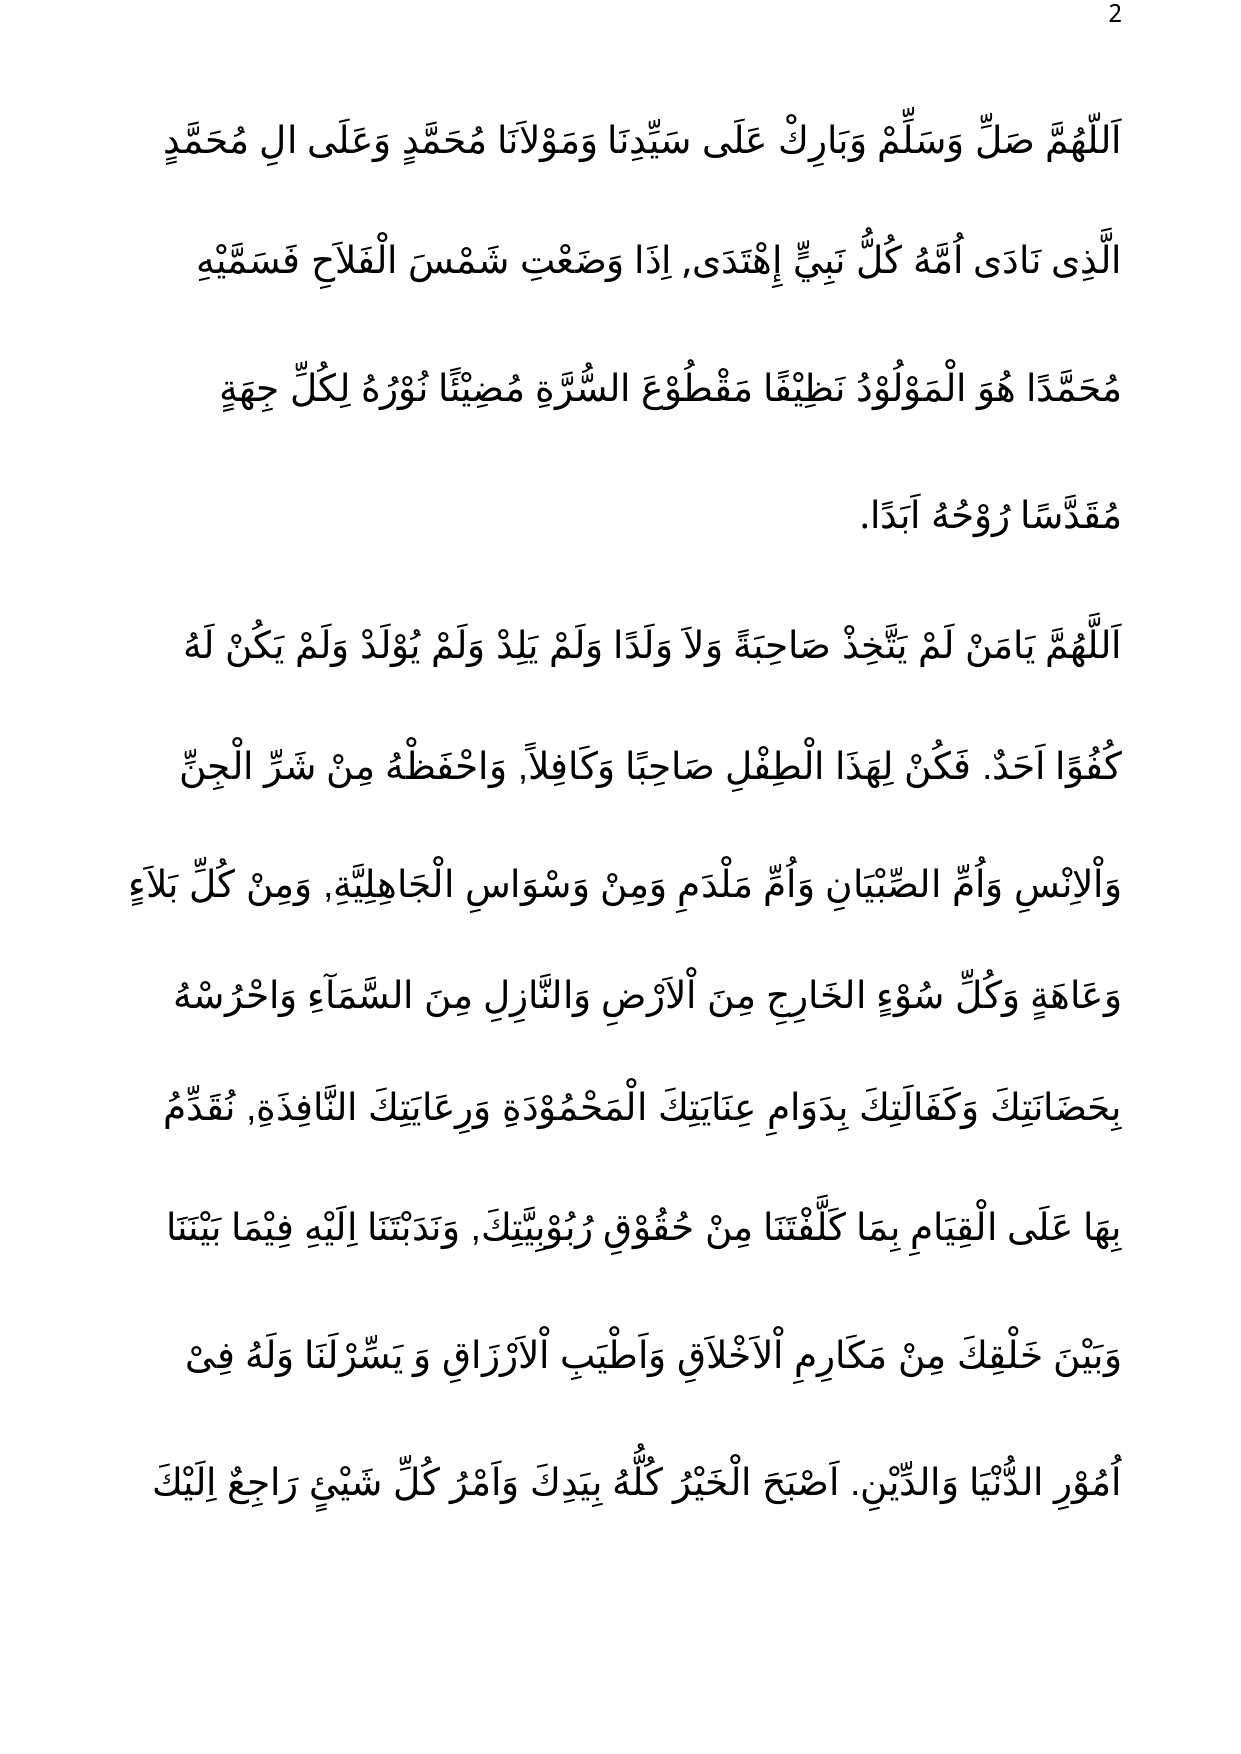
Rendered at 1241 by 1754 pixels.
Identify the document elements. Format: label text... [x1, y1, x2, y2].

text اَللّهُمَّ صَلِّ وَسَلِّمْ وَبَارِكْ عَلَى سَيِّدِنَا وَمَوْلاَنَا مُحَمَّدٍ وَعَلَى الِ مُحَمَّدٍ الَّذِى نَادَى اُمَّهُ كُلُّ نَبِيٍّ إِهْتَدَى, اِذَا وَضَعْتِ شَمْسَ الْفَلاَحِ فَسَمَّيْهِ مُحَمَّدًا هُوَ الْمَوْلُوْدُ نَظِيْفًا مَقْطُوْعَ السُّرَّةِ مُضِيْئًا نُوْرُهُ لِكُلِّ جِهَةٍ مُقَدَّسًا رُوْحُهُ اَبَدًا. [118, 118, 1122, 544]
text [118, 624, 1122, 1511]
